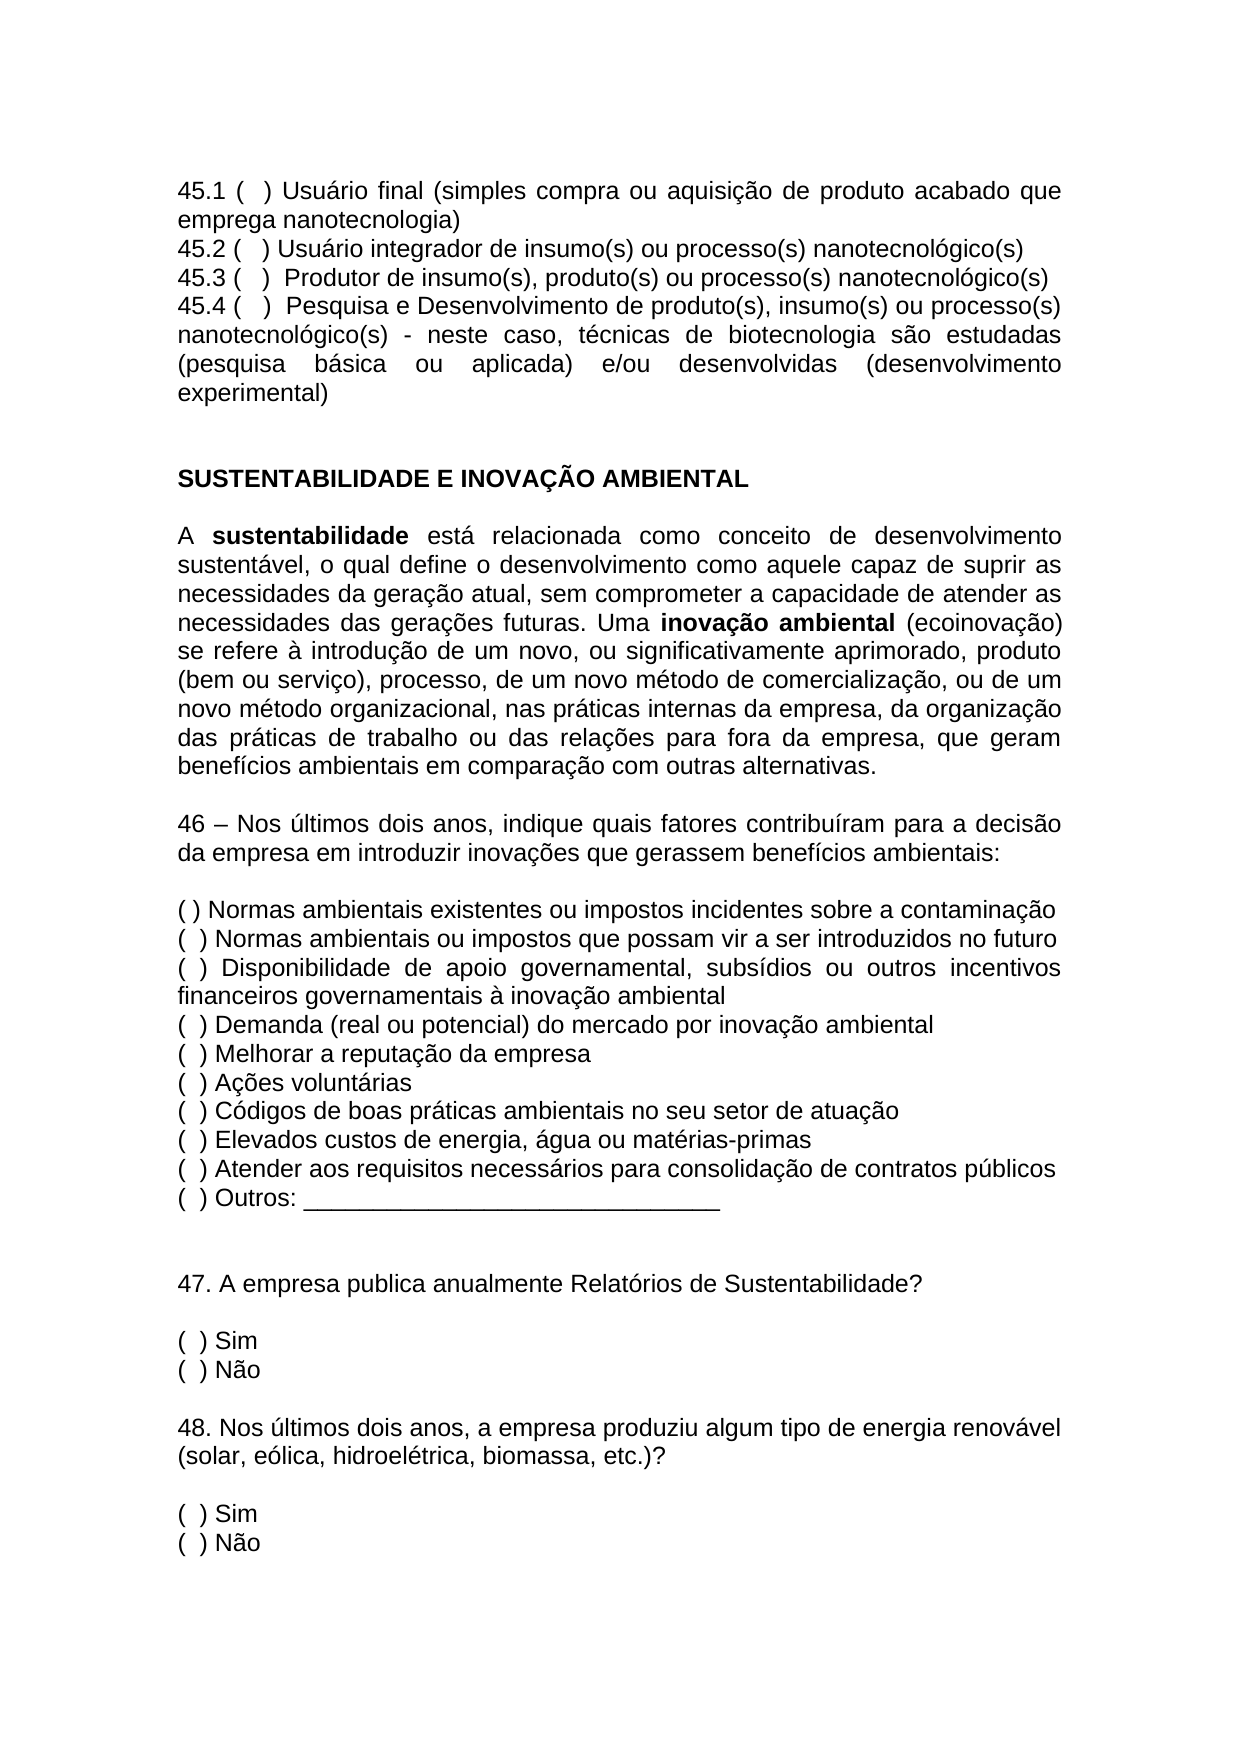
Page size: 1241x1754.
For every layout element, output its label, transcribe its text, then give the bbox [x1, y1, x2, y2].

text ( ) Sim [177, 1326, 1063, 1355]
text 45.4 ( ) Pesquisa e Desenvolvimento de produto(s), insumo(s) ou processo(s) nanotecnológico(s) - neste caso, técnicas de biotecnologia são estudadas (pesquisa básica ou aplicada) e/ou desenvolvidas (desenvolvimento experimental) [177, 291, 1063, 406]
text ( ) Atender aos requisitos necessários para consolidação de contratos públicos [177, 1154, 1063, 1183]
text ( ) Normas ambientais ou impostos que possam vir a ser introduzidos no futuro [177, 924, 1063, 953]
text 45.1 ( ) Usuário final (simples compra ou aquisição de produto acabado que emprega nanotecnologia) [177, 176, 1063, 234]
text 46 – Nos últimos dois anos, indique quais fatores contribuíram para a decisão da empresa em introduzir inovações que gerassem benefícios ambientais: [177, 809, 1063, 866]
text ( ) Códigos de boas práticas ambientais no seu setor de atuação [177, 1096, 1063, 1125]
text ( ) Não [177, 1355, 1063, 1384]
text 48. Nos últimos dois anos, a empresa produziu algum tipo de energia renovável (solar, eólica, hidroelétrica, biomassa, etc.)? [177, 1413, 1063, 1470]
text ( ) Normas ambientais existentes ou impostos incidentes sobre a contaminação [177, 895, 1063, 924]
text ( ) Elevados custos de energia, água ou matérias-primas [177, 1125, 1063, 1154]
text ( ) Disponibilidade de apoio governamental, subsídios ou outros incentivos financeiros governamentais à inovação ambiental [177, 953, 1063, 1010]
text 47. A empresa publica anualmente Relatórios de Sustentabilidade? [177, 1269, 1063, 1298]
text ( ) Outros: ______________________________ [177, 1183, 1063, 1211]
text SUSTENTABILIDADE E INOVAÇÃO AMBIENTAL [177, 464, 1063, 493]
text ( ) Melhorar a reputação da empresa [177, 1039, 1063, 1068]
text ( ) Ações voluntárias [177, 1068, 1063, 1096]
text A sustentabilidade está relacionada como conceito de desenvolvimento sustentável, o qual define o desenvolvimento como aquele capaz de suprir as necessidades da geração atual, sem comprometer a capacidade de atender as necessidades das gerações futuras. Uma inovação ambiental (ecoinovação) se refere à introdução de um novo, ou significativamente aprimorado, produto (bem ou serviço), processo, de um novo método de comercialização, ou de um novo método organizacional, nas práticas internas da empresa, da organização das práticas de trabalho ou das relações para fora da empresa, que geram benefícios ambientais em comparação com outras alternativas. [177, 521, 1063, 780]
text 45.3 ( ) Produtor de insumo(s), produto(s) ou processo(s) nanotecnológico(s) [177, 263, 1063, 291]
text ( ) Sim [177, 1499, 1063, 1528]
text ( ) Demanda (real ou potencial) do mercado por inovação ambiental [177, 1010, 1063, 1039]
text ( ) Não [177, 1528, 1063, 1556]
text 45.2 ( ) Usuário integrador de insumo(s) ou processo(s) nanotecnológico(s) [177, 234, 1063, 263]
